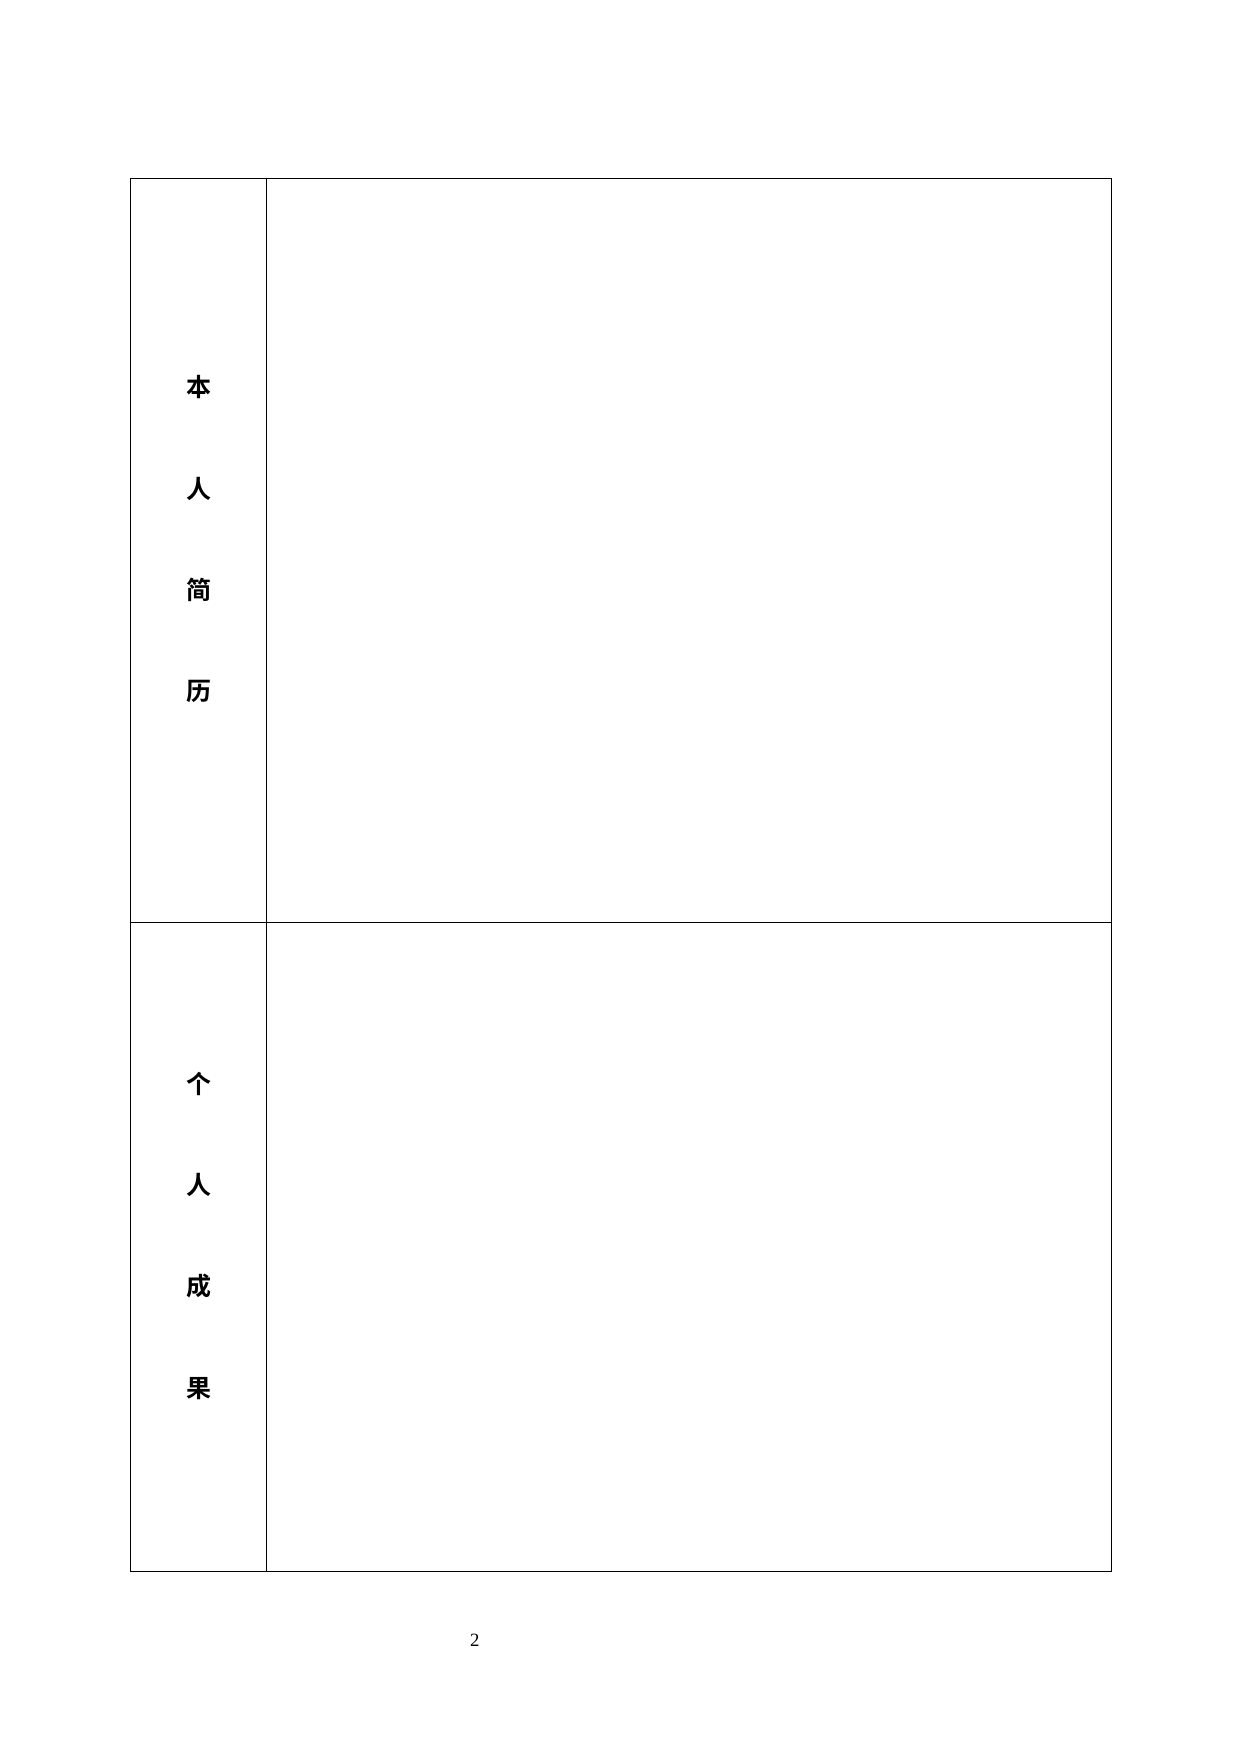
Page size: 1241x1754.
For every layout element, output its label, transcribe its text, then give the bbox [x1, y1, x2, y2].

table_cell [267, 179, 1111, 922]
table_cell [267, 923, 1111, 1571]
table_cell 个 人 成 果 [131, 923, 266, 1571]
table_cell 本 人 简 历 [131, 179, 266, 922]
